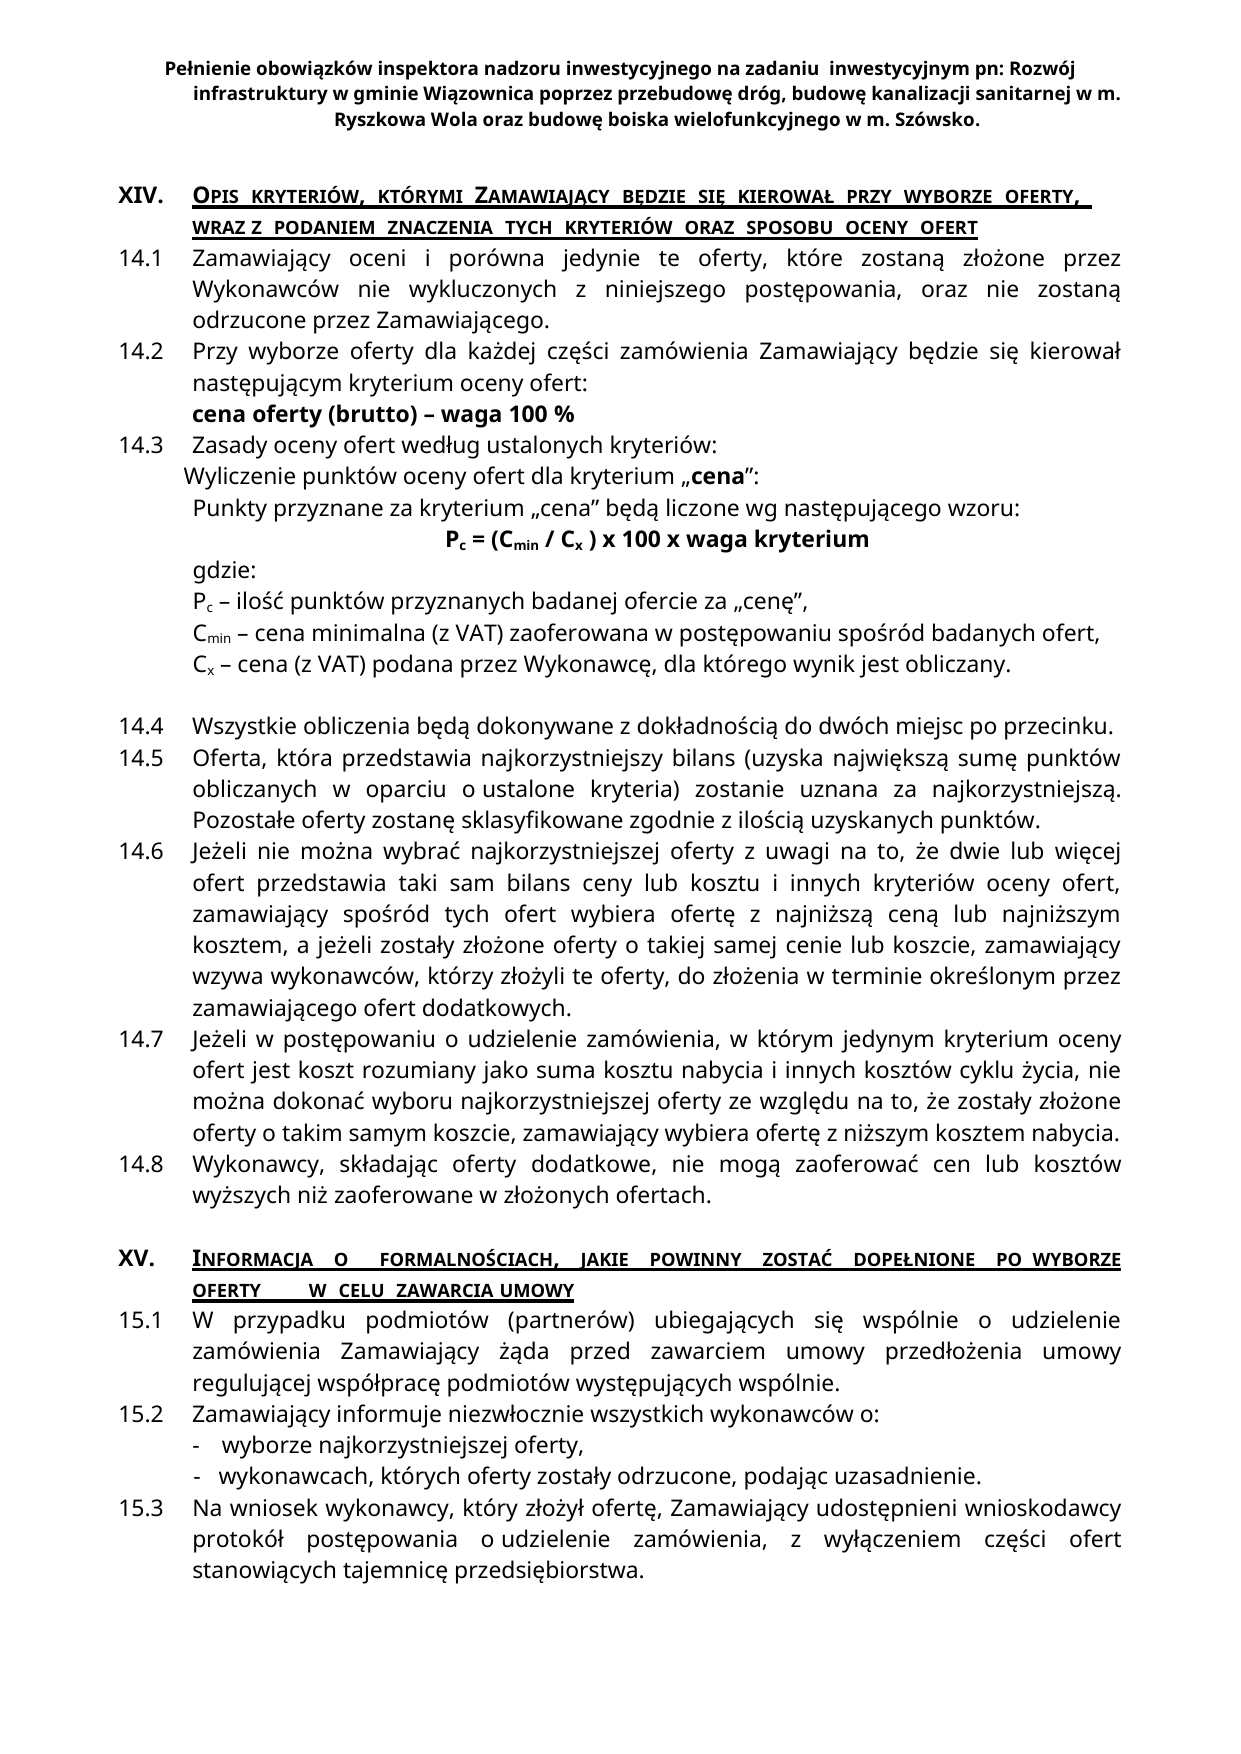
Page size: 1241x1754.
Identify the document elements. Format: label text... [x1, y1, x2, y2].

list Zamawiający oceni i porówna jedynie te oferty, które zostaną złożone przez Wykonawców nie wykluczonych z niniejszego postępowania, oraz nie zostaną odrzucone przez Zamawiającego. [118, 241, 1122, 335]
list Pc = (Cmin / Cx ) x 100 x waga kryterium [192, 523, 1122, 554]
list Oferta, która przedstawia najkorzystniejszy bilans (uzyska największą sumę punktów obliczanych w oparciu o ustalone kryteria) zostanie uznana za najkorzystniejszą. Pozostałe oferty zostanę sklasyfikowane zgodnie z ilością uzyskanych punktów. [118, 741, 1122, 835]
text Wyliczenie punktów oceny ofert dla kryterium „cena”: [118, 460, 1122, 491]
list Informacja o formalnościach, jakie powinny zostać dopełnione po wyborze oferty w celu zawarcia umowy [118, 1241, 1122, 1304]
list Punkty przyznane za kryterium „cena” będą liczone wg następującego wzoru: [192, 491, 1122, 523]
list Zamawiający informuje niezwłocznie wszystkich wykonawców o: [118, 1398, 1122, 1429]
list cena oferty (brutto) – waga 100 % [155, 398, 1122, 429]
list Pc – ilość punktów przyznanych badanej ofercie za „cenę”, [192, 585, 1122, 616]
list W przypadku podmiotów (partnerów) ubiegających się wspólnie o udzielenie zamówienia Zamawiający żąda przed zawarciem umowy przedłożenia umowy regulującej współpracę podmiotów występujących wspólnie. [118, 1304, 1122, 1398]
list gdzie: [192, 554, 1122, 585]
list Opis kryteriów, którymi Zamawiający będzie się kierował przy wyborze oferty, wraz z podaniem znaczenia tych kryteriów oraz sposobu oceny ofert [118, 179, 1122, 241]
list Cx – cena (z VAT) podana przez Wykonawcę, dla którego wynik jest obliczany. [192, 648, 1122, 679]
list Cmin – cena minimalna (z VAT) zaoferowana w postępowaniu spośród badanych ofert, [192, 616, 1122, 648]
list Przy wyborze oferty dla każdej części zamówienia Zamawiający będzie się kierował następującym kryterium oceny ofert: [118, 335, 1122, 398]
list Wykonawcy, składając oferty dodatkowe, nie mogą zaoferować cen lub kosztów wyższych niż zaoferowane w złożonych ofertach. [118, 1148, 1122, 1210]
list - wyborze najkorzystniejszej oferty, [192, 1429, 1122, 1460]
list - wykonawcach, których oferty zostały odrzucone, podając uzasadnienie. [193, 1460, 1122, 1491]
list Na wniosek wykonawcy, który złożył ofertę, Zamawiający udostępnieni wnioskodawcy protokół postępowania o udzielenie zamówienia, z wyłączeniem części ofert stanowiących tajemnicę przedsiębiorstwa. [118, 1491, 1122, 1585]
list Jeżeli w postępowaniu o udzielenie zamówienia, w którym jedynym kryterium oceny ofert jest koszt rozumiany jako suma kosztu nabycia i innych kosztów cyklu życia, nie można dokonać wyboru najkorzystniejszej oferty ze względu na to, że zostały złożone oferty o takim samym koszcie, zamawiający wybiera ofertę z niższym kosztem nabycia. [118, 1023, 1122, 1148]
list Wszystkie obliczenia będą dokonywane z dokładnością do dwóch miejsc po przecinku. [118, 710, 1122, 741]
list Zasady oceny ofert według ustalonych kryteriów: [118, 429, 1122, 460]
list Jeżeli nie można wybrać najkorzystniejszej oferty z uwagi na to, że dwie lub więcej ofert przedstawia taki sam bilans ceny lub kosztu i innych kryteriów oceny ofert, zamawiający spośród tych ofert wybiera ofertę z najniższą ceną lub najniższym kosztem, a jeżeli zostały złożone oferty o takiej samej cenie lub koszcie, zamawiający wzywa wykonawców, którzy złożyli te oferty, do złożenia w terminie określonym przez zamawiającego ofert dodatkowych. [118, 835, 1122, 1023]
